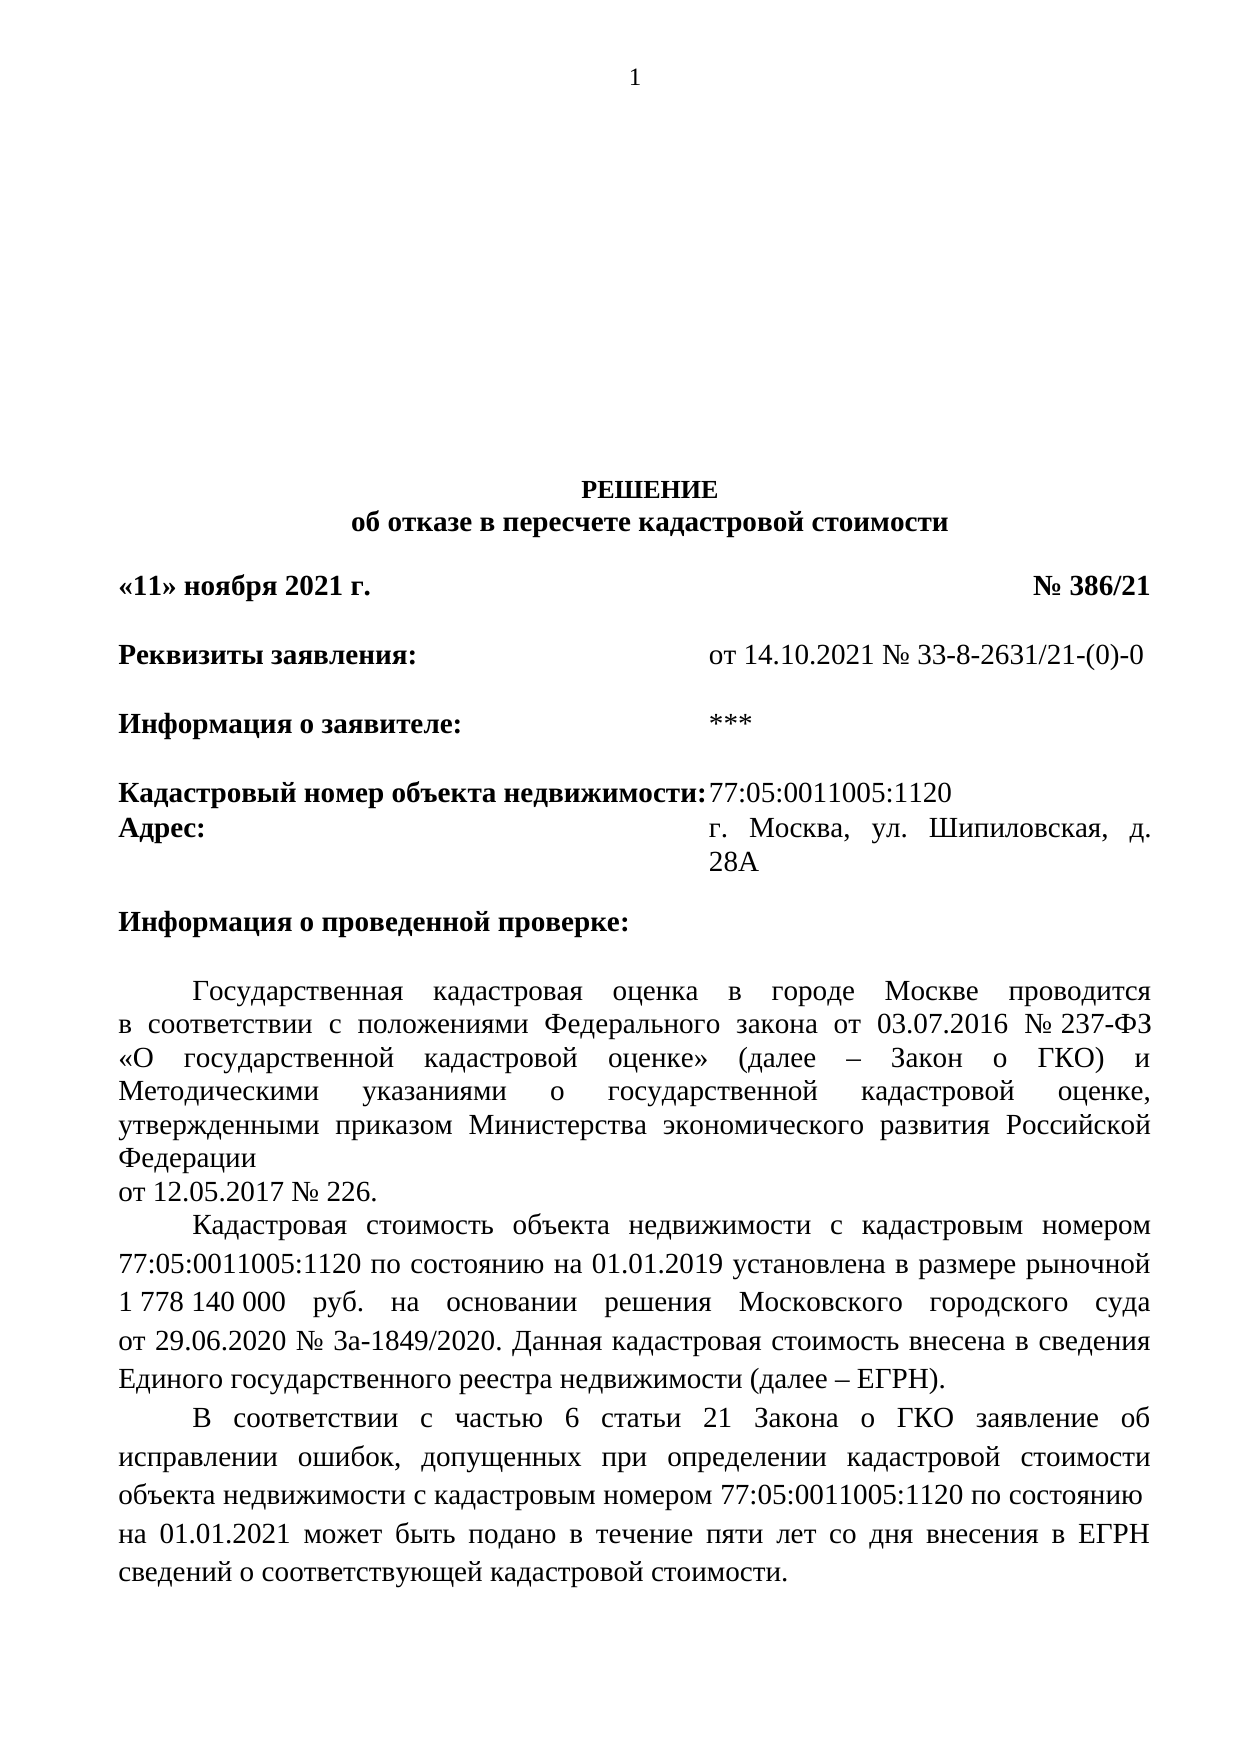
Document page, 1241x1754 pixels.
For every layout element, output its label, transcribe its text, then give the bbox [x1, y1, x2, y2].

text Информация о заявителе: *** [118, 706, 1152, 740]
text «11» ноября 2021 г. № 386/21 [118, 568, 1152, 602]
text об отказе в пересчете кадастровой стоимости [148, 504, 1152, 538]
text Государственная кадастровая оценка в городе Москве проводится в соответствии с положениями Федерального закона от 03.07.2016 № 237-ФЗ «О государственной кадастровой оценке» (далее – Закон о ГКО) и Методическими указаниями о государственной кадастровой оценке, утвержденными приказом Министерства экономического развития Российской Федерации от 12.05.2017 № 226. [118, 973, 1152, 1207]
text Реквизиты заявления: от 14.10.2021 № 33-8-2631/21-(0)-0 [118, 637, 1152, 671]
text Кадастровый номер объекта недвижимости: 77:05:0011005:1120 [118, 775, 1152, 809]
text Кадастровая стоимость объекта недвижимости с кадастровым номером 77:05:0011005:1120 по состоянию на 01.01.2019 установлена в размере рыночной 1 778 140 000 руб. на основании решения Московского городского суда от 29.06.2020 № 3а-1849/2020. Данная кадастровая стоимость внесена в сведения Единого государственного реестра недвижимости (далее – ЕГРН). [118, 1207, 1152, 1395]
text Информация о проведенной проверке: [118, 904, 1152, 937]
text В соответствии с частью 6 статьи 21 Закона о ГКО заявление об исправлении ошибок, допущенных при определении кадастровой стоимости объекта недвижимости с кадастровым номером 77:05:0011005:1120 по состоянию на 01.01.2021 может быть подано в течение пяти лет со дня внесения в ЕГРН сведений о соответствующей кадастровой стоимости. [118, 1400, 1152, 1588]
text РЕШЕНИЕ [148, 474, 1152, 504]
text Адрес: г. Москва, ул. Шипиловская, д. 28А [118, 810, 1152, 878]
